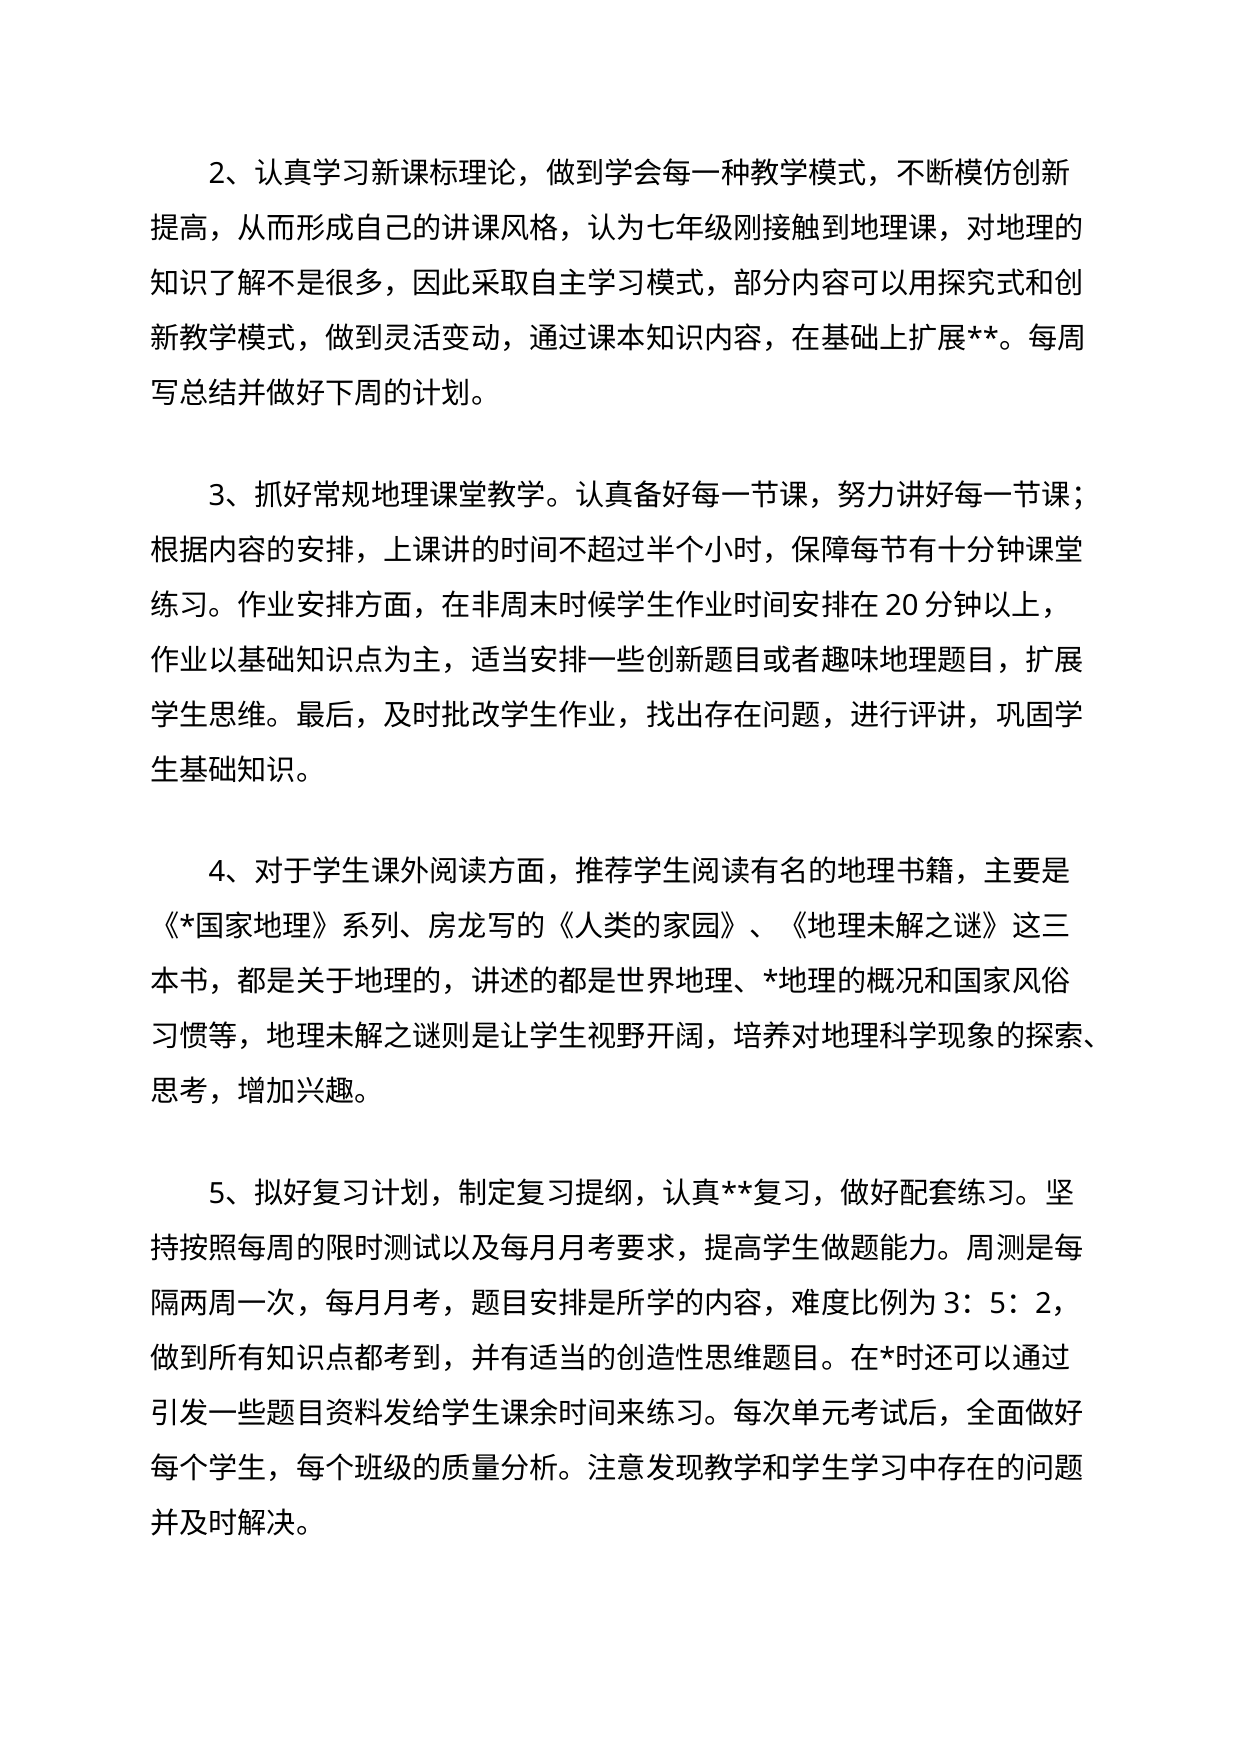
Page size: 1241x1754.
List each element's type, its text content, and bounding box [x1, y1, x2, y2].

text 2、认真学习新课标理论，做到学会每一种教学模式，不断模仿创新提高，从而形成自己的讲课风格，认为七年级刚接触到地理课，对地理的知识了解不是很多，因此采取自主学习模式，部分内容可以用探究式和创新教学模式，做到灵活变动，通过课本知识内容，在基础上扩展**。每周写总结并做好下周的计划。 [150, 150, 1090, 412]
text 5、拟好复习计划，制定复习提纲，认真**复习，做好配套练习。坚持按照每周的限时测试以及每月月考要求，提高学生做题能力。周测是每隔两周一次，每月月考，题目安排是所学的内容，难度比例为3：5：2，做到所有知识点都考到，并有适当的创造性思维题目。在*时还可以通过引发一些题目资料发给学生课余时间来练习。每次单元考试后，全面做好每个学生，每个班级的质量分析。注意发现教学和学生学习中存在的问题并及时解决。 [150, 1170, 1090, 1542]
text 4、对于学生课外阅读方面，推荐学生阅读有名的地理书籍，主要是《*国家地理》系列、房龙写的《人类的家园》、《地理未解之谜》这三本书，都是关于地理的，讲述的都是世界地理、*地理的概况和国家风俗习惯等，地理未解之谜则是让学生视野开阔，培养对地理科学现象的探索、思考，增加兴趣。 [150, 848, 1090, 1110]
text 3、抓好常规地理课堂教学。认真备好每一节课，努力讲好每一节课；根据内容的安排，上课讲的时间不超过半个小时，保障每节有十分钟课堂练习。作业安排方面，在非周末时候学生作业时间安排在20分钟以上，作业以基础知识点为主，适当安排一些创新题目或者趣味地理题目，扩展学生思维。最后，及时批改学生作业，找出存在问题，进行评讲，巩固学生基础知识。 [150, 472, 1090, 788]
